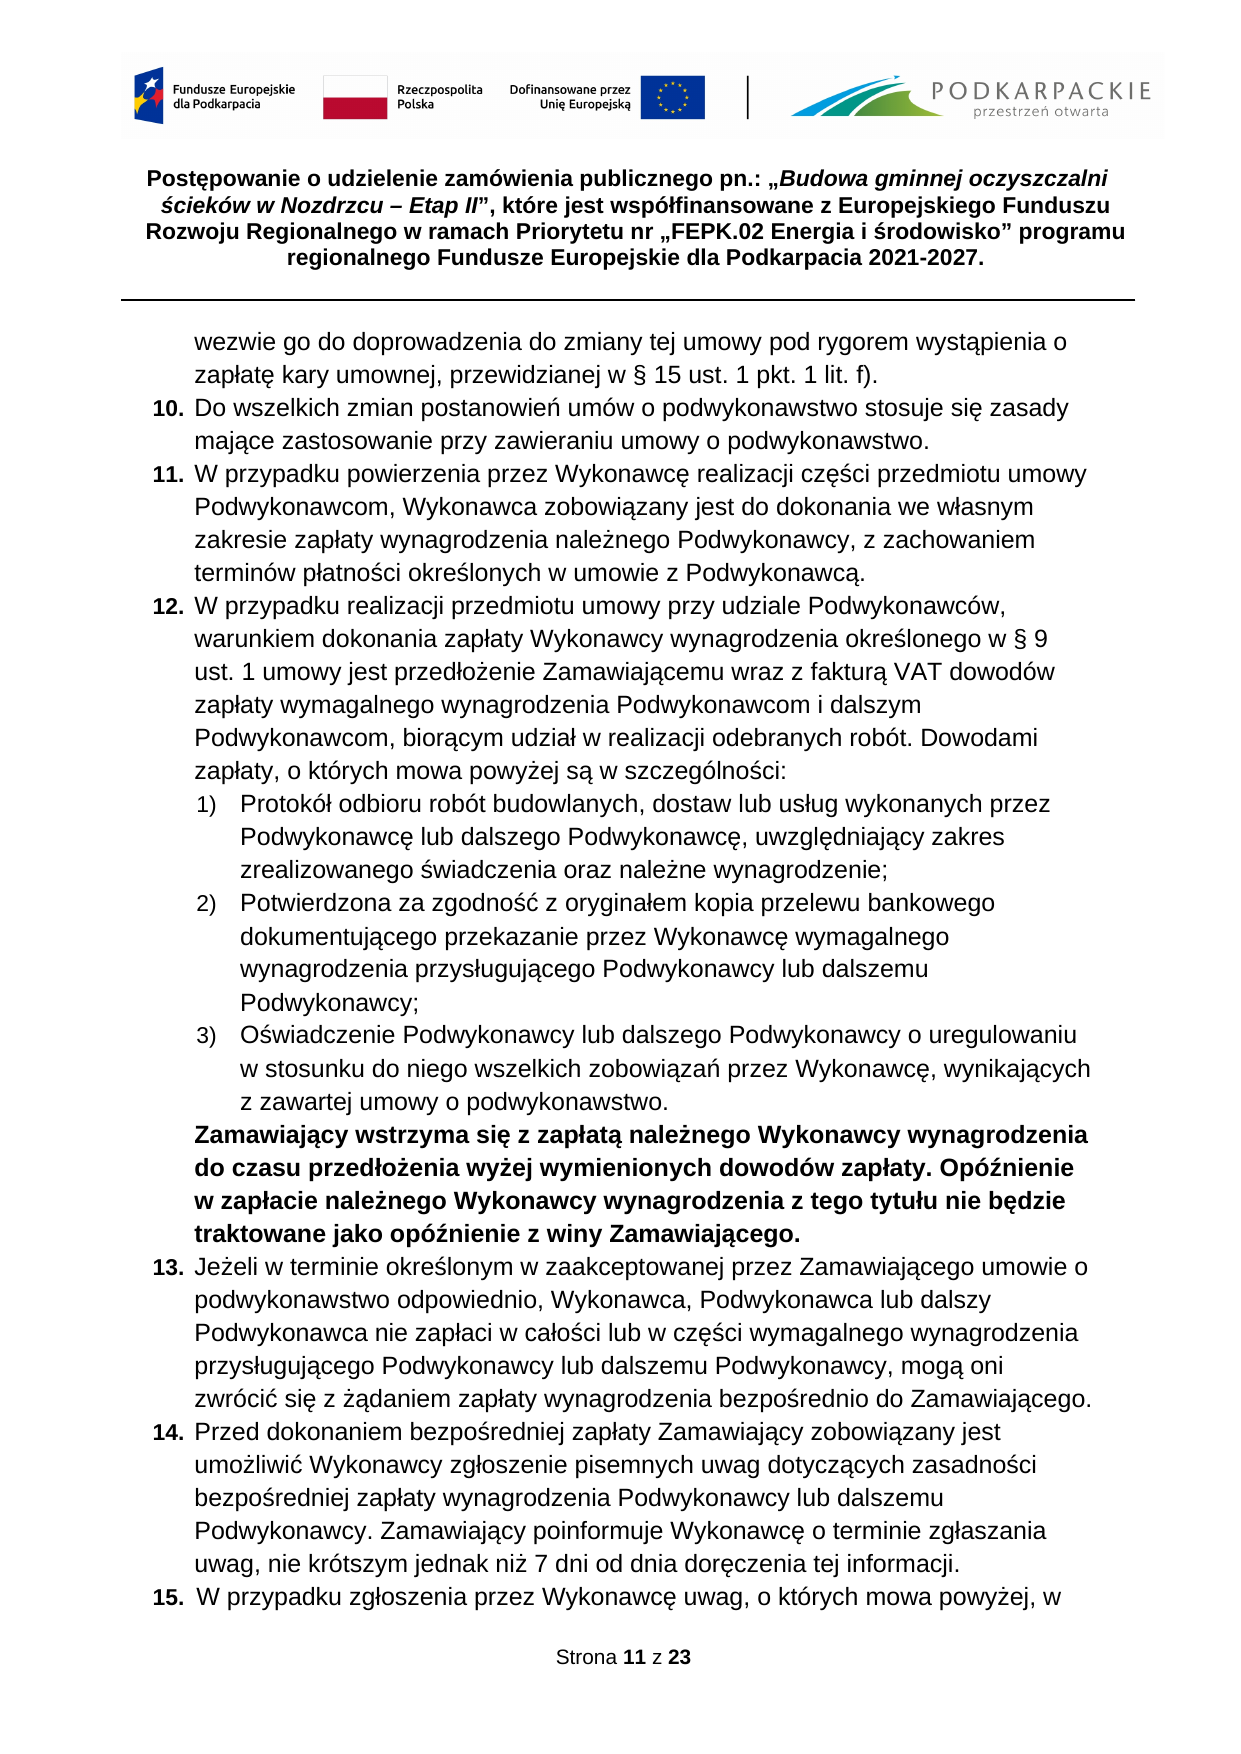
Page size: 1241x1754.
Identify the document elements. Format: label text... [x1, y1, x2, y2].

list Jeżeli w terminie określonym w zaakceptowanej przez Zamawiającego umowie o podwykonawstwo odpowiednio, Wykonawca, Podwykonawca lub dalszy Podwykonawca nie zapłaci w całości lub w części wymagalnego wynagrodzenia przysługującego Podwykonawcy lub dalszemu Podwykonawcy, mogą oni zwrócić się z żądaniem zapłaty wynagrodzenia bezpośrednio do Zamawiającego. [152, 1252, 1094, 1412]
list Oświadczenie Podwykonawcy lub dalszego Podwykonawcy o uregulowaniu w stosunku do niego wszelkich zobowiązań przez Wykonawcę, wynikających z zawartej umowy o podwykonawstwo. [196, 1021, 1094, 1115]
list Do wszelkich zmian postanowień umów o podwykonawstwo stosuje się zasady mające zastosowanie przy zawieraniu umowy o podwykonawstwo. [152, 393, 1094, 455]
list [152, 1582, 1094, 1611]
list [150, 327, 1094, 389]
list W przypadku realizacji przedmiotu umowy przy udziale Podwykonawców, warunkiem dokonania zapłaty Wykonawcy wynagrodzenia określonego w § 9 ust. 1 umowy jest przedłożenie Zamawiającemu wraz z fakturą VAT dowodów zapłaty wymagalnego wynagrodzenia Podwykonawcom i dalszym Podwykonawcom, biorącym udział w realizacji odebranych robót. Dowodami zapłaty, o których mowa powyżej są w szczególności: [152, 591, 1094, 785]
text Zamawiający wstrzyma się z zapłatą należnego Wykonawcy wynagrodzenia do czasu przedłożenia wyżej wymienionych dowodów zapłaty. Opóźnienie w zapłacie należnego Wykonawcy wynagrodzenia z tego tytułu nie będzie traktowane jako opóźnienie z winy Zamawiającego. [194, 1119, 1094, 1247]
list Potwierdzona za zgodność z oryginałem kopia przelewu bankowego dokumentującego przekazanie przez Wykonawcę wymagalnego wynagrodzenia przysługującego Podwykonawcy lub dalszemu Podwykonawcy; [196, 888, 1094, 1016]
list Przed dokonaniem bezpośredniej zapłaty Zamawiający zobowiązany jest umożliwić Wykonawcy zgłoszenie pisemnych uwag dotyczących zasadności bezpośredniej zapłaty wynagrodzenia Podwykonawcy lub dalszemu Podwykonawcy. Zamawiający poinformuje Wykonawcę o terminie zgłaszania uwag, nie krótszym jednak niż 7 dni od dnia doręczenia tej informacji. [152, 1417, 1094, 1578]
list Protokół odbioru robót budowlanych, dostaw lub usług wykonanych przez Podwykonawcę lub dalszego Podwykonawcę, uwzględniający zakres zrealizowanego świadczenia oraz należne wynagrodzenie; [196, 789, 1094, 884]
picture [120, 52, 1165, 139]
list W przypadku powierzenia przez Wykonawcę realizacji części przedmiotu umowy Podwykonawcom, Wykonawca zobowiązany jest do dokonania we własnym zakresie zapłaty wynagrodzenia należnego Podwykonawcy, z zachowaniem terminów płatności określonych w umowie z Podwykonawcą. [152, 459, 1094, 587]
